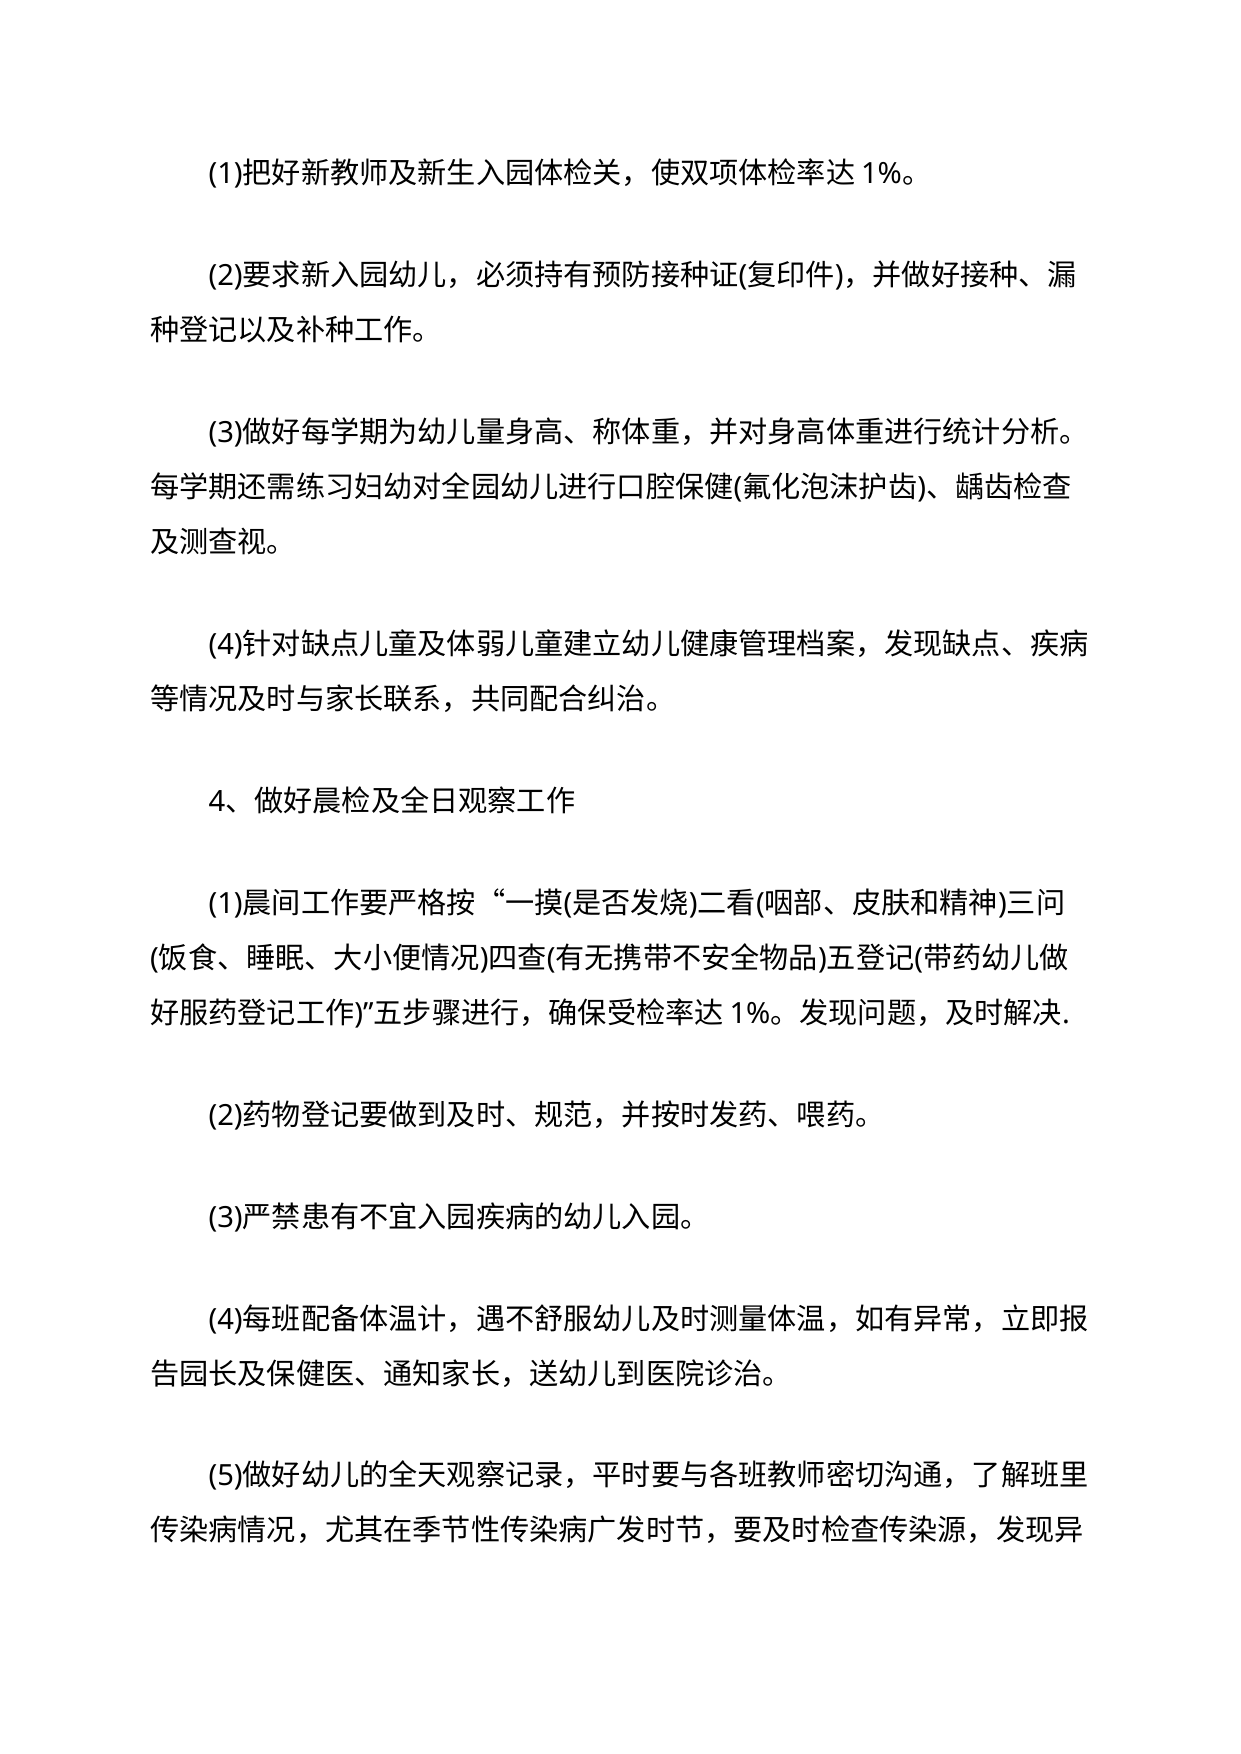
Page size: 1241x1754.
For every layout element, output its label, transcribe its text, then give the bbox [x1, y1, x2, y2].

text (1)把好新教师及新生入园体检关，使双项体检率达1%。 [150, 150, 1090, 192]
text (3)做好每学期为幼儿量身高、称体重，并对身高体重进行统计分析。每学期还需练习妇幼对全园幼儿进行口腔保健(氟化泡沫护齿)、龋齿检查及测查视。 [150, 409, 1090, 561]
text (2)药物登记要做到及时、规范，并按时发药、喂药。 [150, 1091, 1090, 1134]
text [150, 1452, 1090, 1549]
text (4)每班配备体温计，遇不舒服幼儿及时测量体温，如有异常，立即报告园长及保健医、通知家长，送幼儿到医院诊治。 [150, 1295, 1090, 1392]
text (2)要求新入园幼儿，必须持有预防接种证(复印件)，并做好接种、漏种登记以及补种工作。 [150, 252, 1090, 349]
text (1)晨间工作要严格按“一摸(是否发烧)二看(咽部、皮肤和精神)三问(饭食、睡眠、大小便情况)四查(有无携带不安全物品)五登记(带药幼儿做好服药登记工作)”五步骤进行，确保受检率达1%。发现问题，及时解决. [150, 879, 1090, 1032]
text (3)严禁患有不宜入园疾病的幼儿入园。 [150, 1193, 1090, 1236]
text (4)针对缺点儿童及体弱儿童建立幼儿健康管理档案，发现缺点、疾病等情况及时与家长联系，共同配合纠治。 [150, 621, 1090, 718]
text 4、做好晨检及全日观察工作 [150, 777, 1090, 820]
